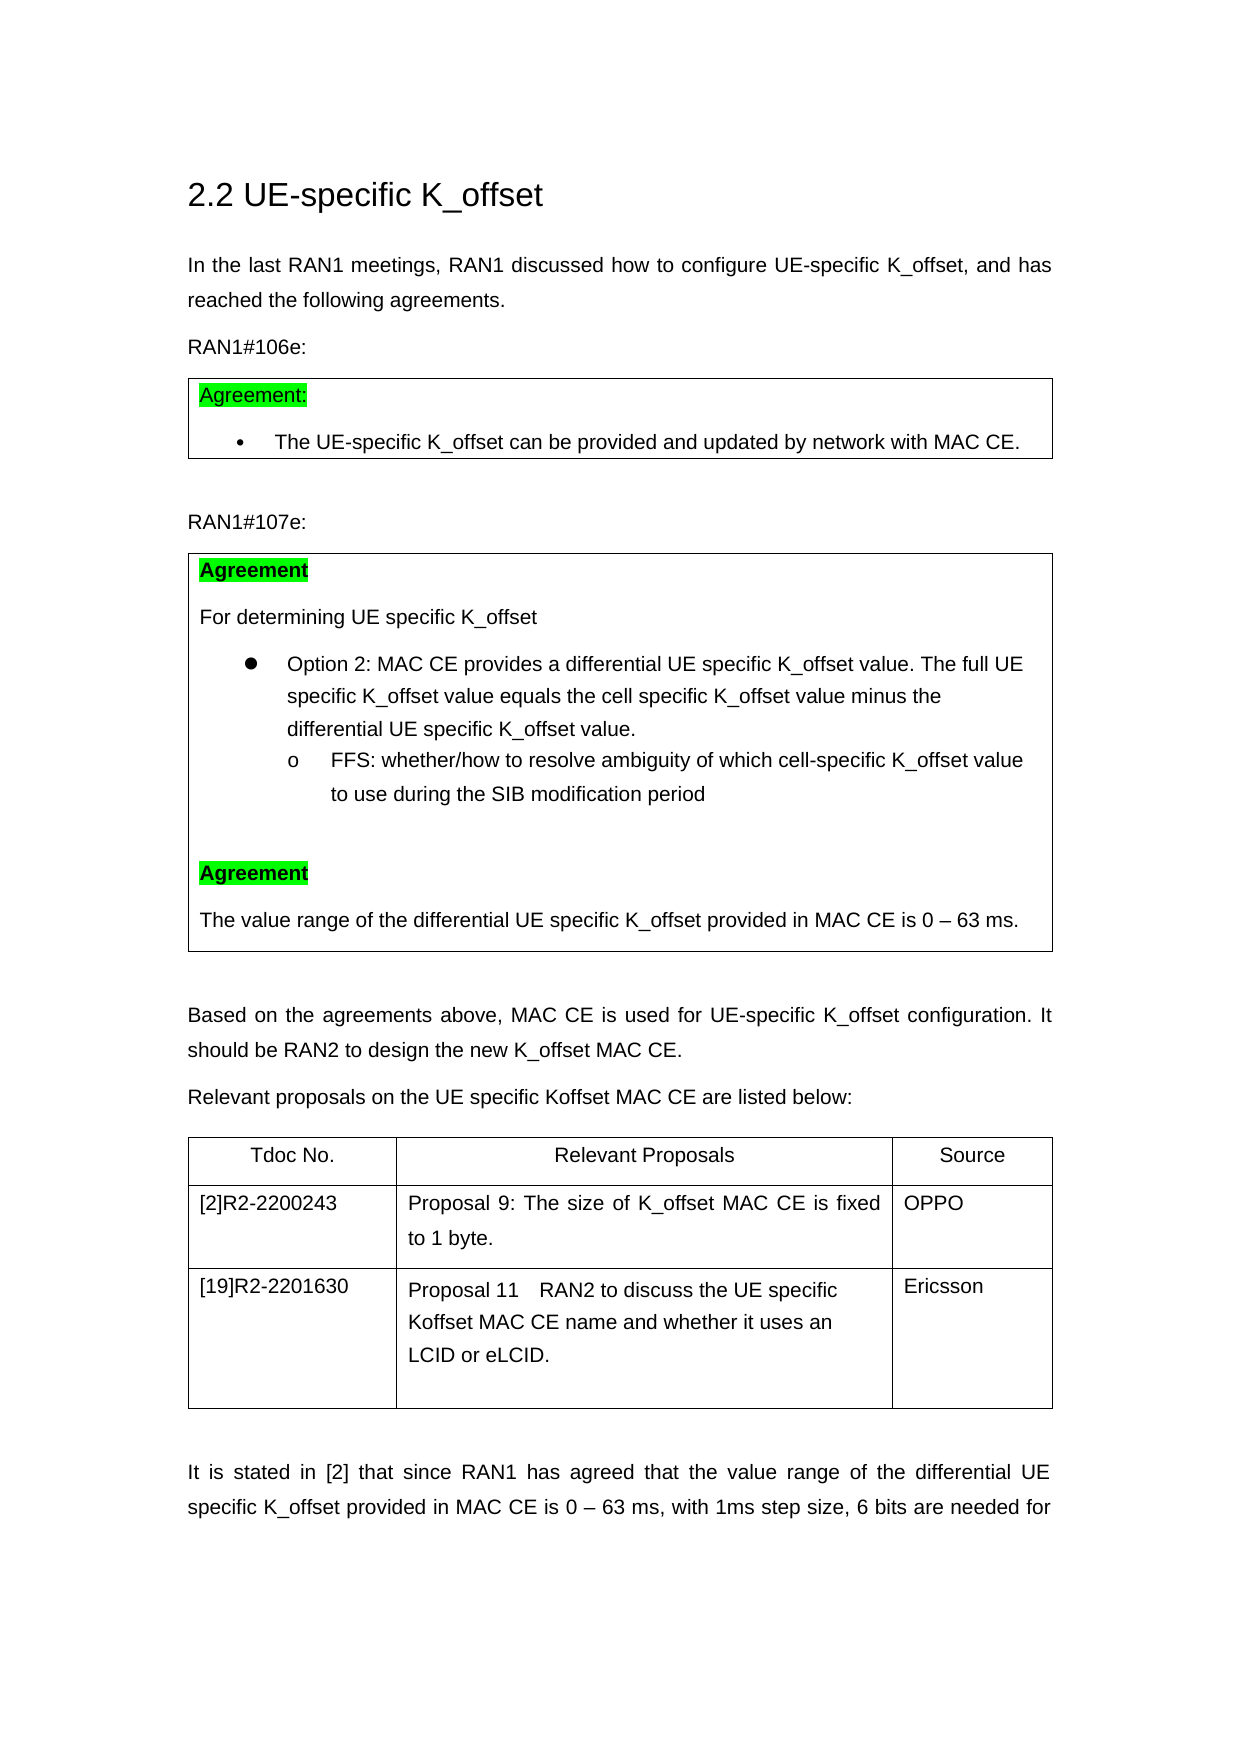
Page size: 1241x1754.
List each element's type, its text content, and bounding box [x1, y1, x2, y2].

text RAN1#107e: [187, 506, 1053, 538]
subtitle 2.2 UE-specific K_offset [187, 162, 1053, 227]
table_cell Proposal 9: The size of K_offset MAC CE is fixed to 1 byte. [397, 1186, 892, 1268]
table_cell Proposal 11 RAN2 to discuss the UE specific Koffset MAC CE name and whether it uses an LCID or eLCID. [397, 1269, 892, 1407]
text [187, 1455, 1053, 1523]
table_header Agreement: The UE-specific K_offset can be provided and updated by network with MAC CE. [189, 379, 1052, 458]
text In the last RAN1 meetings, RAN1 discussed how to configure UE-specific K_offset, and has reached the following agreements. [187, 249, 1053, 316]
text Based on the agreements above, MAC CE is used for UE-specific K_offset configuration. It should be RAN2 to design the new K_offset MAC CE. [187, 998, 1053, 1066]
list Relevant proposals on the UE specific Koffset MAC CE are listed below: [187, 1080, 1053, 1113]
table_cell OPPO [893, 1186, 1052, 1268]
table_header Source [893, 1138, 1052, 1185]
table_cell [2]R2-2200243 [189, 1186, 396, 1268]
table_cell [19]R2-2201630 [189, 1269, 396, 1407]
text RAN1#106e: [187, 331, 1053, 363]
table_header Agreement For determining UE specific K_offset Option 2: MAC CE provides a differential UE specific K_offset value. The full UE specific K_offset value equals the cell specific K_offset value minus the differential UE specific K_offset value. FFS: whether/how to resolve ambiguity of which cell-specific K_offset value to use during the SIB modification period Agreement The value range of the differential UE specific K_offset provided in MAC CE is 0 – 63 ms. [189, 554, 1052, 951]
table_cell Ericsson [893, 1269, 1052, 1407]
table_header Relevant Proposals [397, 1138, 892, 1185]
table_header Tdoc No. [189, 1138, 396, 1185]
